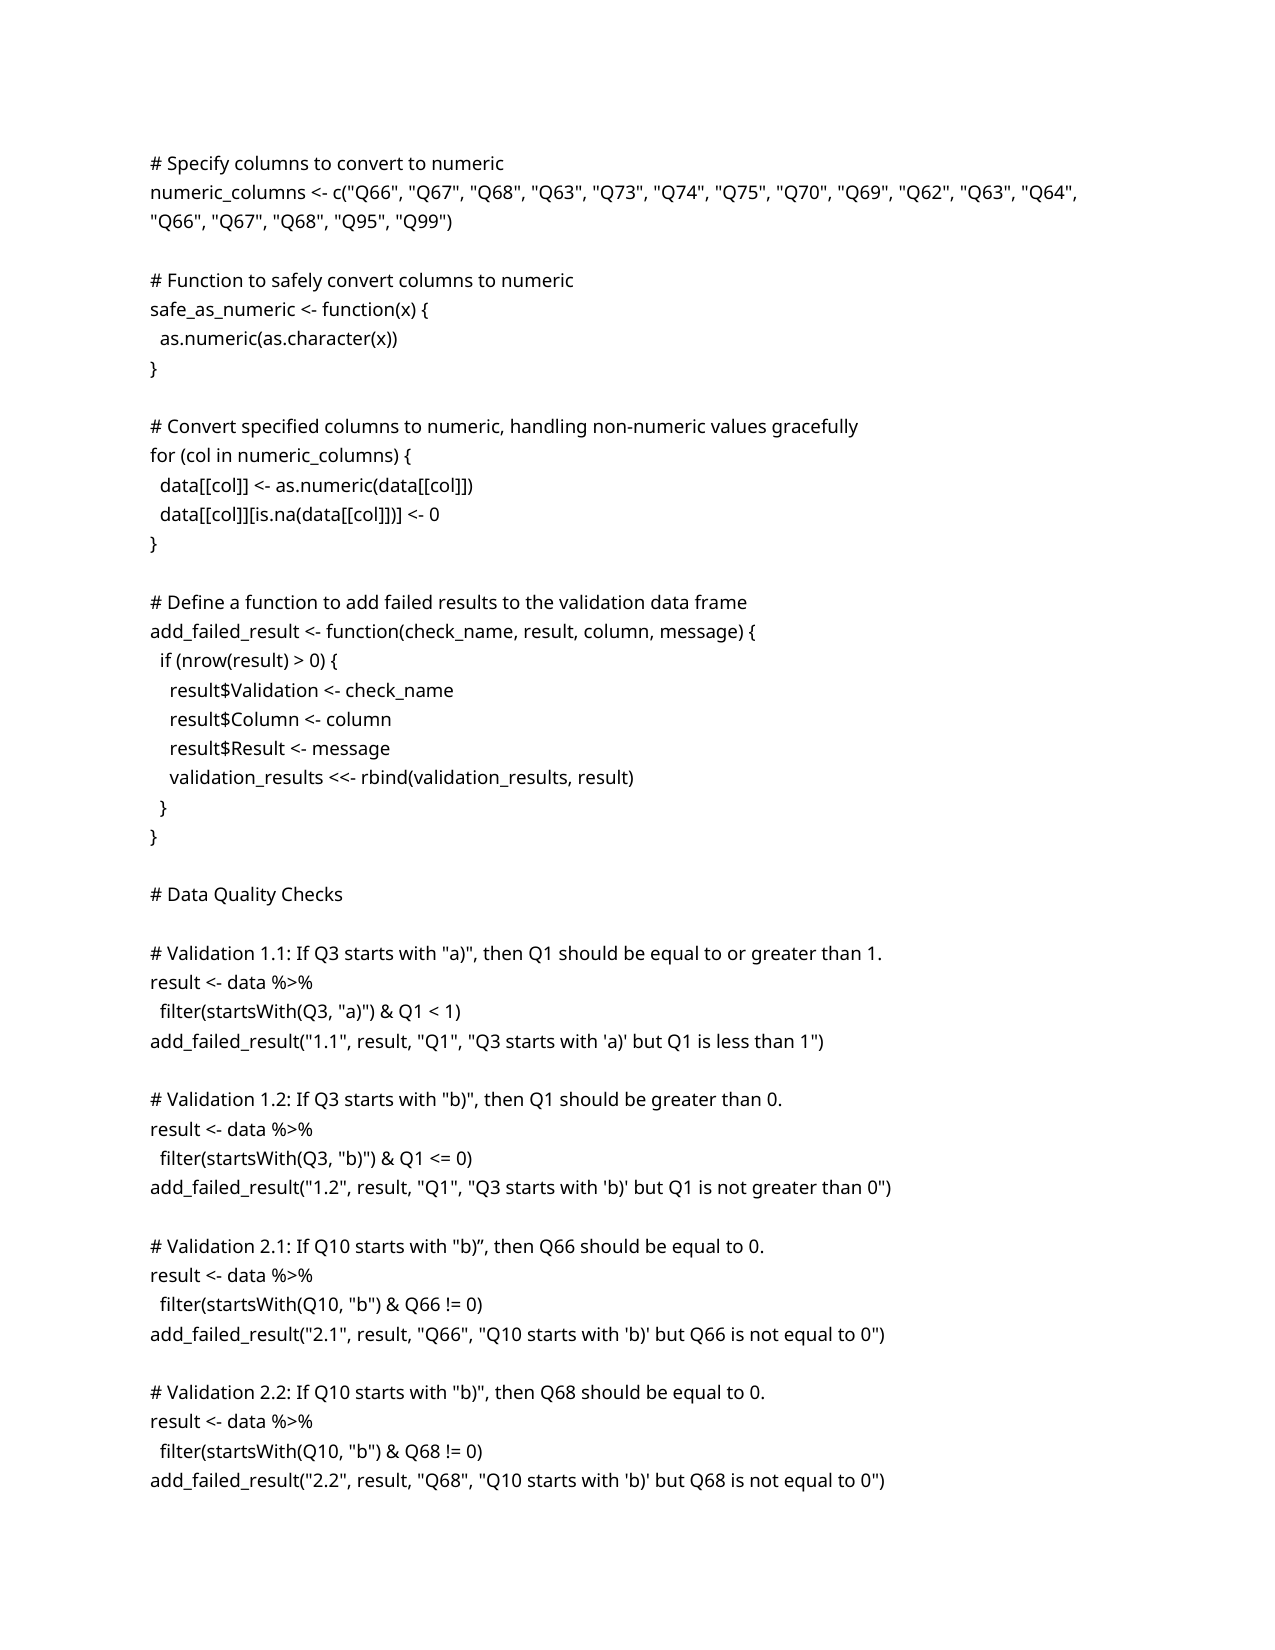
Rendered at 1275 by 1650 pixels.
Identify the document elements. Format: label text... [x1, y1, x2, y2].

text data[[col]] <- as.numeric(data[[col]]) [150, 472, 1125, 497]
text } [150, 794, 1125, 819]
text as.numeric(as.character(x)) [150, 326, 1125, 351]
text result$Column <- column [150, 706, 1125, 732]
text add_failed_result("1.2", result, "Q1", "Q3 starts with 'b)' but Q1 is not greater than 0") [150, 1174, 1125, 1200]
text numeric_columns <- c("Q66", "Q67", "Q68", "Q63", "Q73", "Q74", "Q75", "Q70", "Q69", "Q62", "Q63", "Q64", "Q66", "Q67", "Q68", "Q95", "Q99") [150, 179, 1125, 234]
text add_failed_result <- function(check_name, result, column, message) { [150, 618, 1125, 644]
text if (nrow(result) > 0) { [150, 648, 1125, 673]
text # Function to safely convert columns to numeric [150, 267, 1125, 293]
text for (col in numeric_columns) { [150, 443, 1125, 468]
text } [150, 823, 1125, 849]
text result <- data %>% [150, 969, 1125, 995]
text result$Validation <- check_name [150, 677, 1125, 702]
text filter(startsWith(Q10, "b") & Q66 != 0) [150, 1292, 1125, 1317]
text # Data Quality Checks [150, 882, 1125, 907]
text validation_results <<- rbind(validation_results, result) [150, 765, 1125, 790]
text safe_as_numeric <- function(x) { [150, 296, 1125, 322]
text result$Result <- message [150, 735, 1125, 761]
text add_failed_result("2.2", result, "Q68", "Q10 starts with 'b)' but Q68 is not equal to 0") [150, 1467, 1125, 1493]
text } [150, 531, 1125, 556]
text # Specify columns to convert to numeric [150, 150, 1125, 176]
text result <- data %>% [150, 1409, 1125, 1434]
text add_failed_result("2.1", result, "Q66", "Q10 starts with 'b)' but Q66 is not equal to 0") [150, 1321, 1125, 1346]
text # Validation 1.2: If Q3 starts with "b)", then Q1 should be greater than 0. [150, 1087, 1125, 1112]
text filter(startsWith(Q3, "b)") & Q1 <= 0) [150, 1145, 1125, 1171]
text filter(startsWith(Q10, "b") & Q68 != 0) [150, 1438, 1125, 1463]
text # Validation 2.1: If Q10 starts with "b)”, then Q66 should be equal to 0. [150, 1233, 1125, 1258]
text # Define a function to add failed results to the validation data frame [150, 589, 1125, 614]
text result <- data %>% [150, 1116, 1125, 1141]
text data[[col]][is.na(data[[col]])] <- 0 [150, 501, 1125, 527]
text result <- data %>% [150, 1262, 1125, 1288]
text # Convert specified columns to numeric, handling non-numeric values gracefully [150, 413, 1125, 439]
text filter(startsWith(Q3, "a)") & Q1 < 1) [150, 999, 1125, 1024]
text } [150, 355, 1125, 380]
text # Validation 1.1: If Q3 starts with "a)", then Q1 should be equal to or greater than 1. [150, 940, 1125, 966]
text # Validation 2.2: If Q10 starts with "b)", then Q68 should be equal to 0. [150, 1379, 1125, 1405]
text add_failed_result("1.1", result, "Q1", "Q3 starts with 'a)' but Q1 is less than 1") [150, 1028, 1125, 1054]
